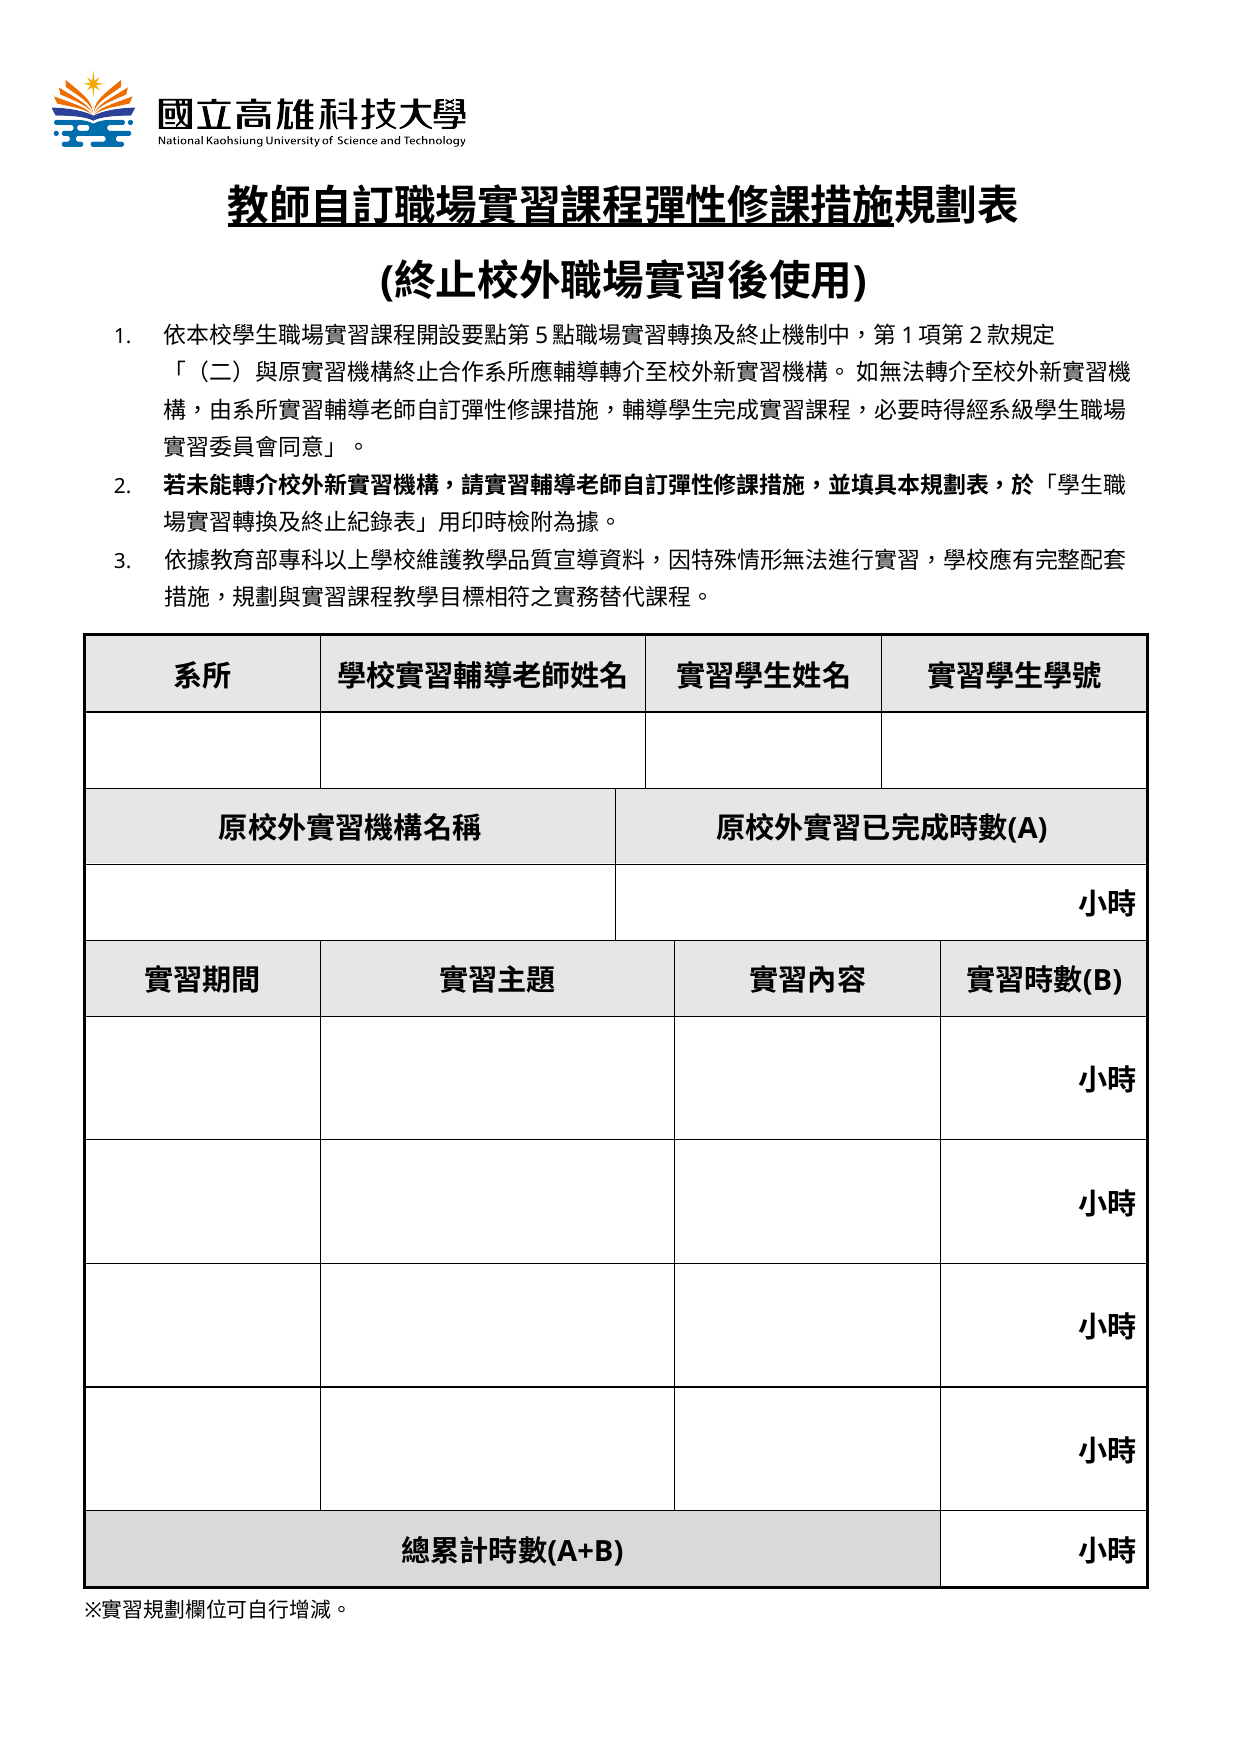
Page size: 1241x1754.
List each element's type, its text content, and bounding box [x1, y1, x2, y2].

table_cell [321, 713, 645, 787]
table_cell 小時 [941, 1388, 1146, 1510]
table_cell 小時 [941, 1264, 1146, 1386]
table_header 實習學生姓名 [646, 636, 881, 711]
table_cell 實習時數(B) [941, 941, 1146, 1016]
table_cell 實習主題 [321, 941, 674, 1016]
table_cell 原校外實習已完成時數(A) [616, 789, 1146, 863]
table_cell 小時 [616, 865, 1146, 939]
list 依本校學生職場實習課程開設要點第5點職場實習轉換及終止機制中，第1項第2款規定「（二）與原實習機構終止合作系所應輔導轉介至校外新實習機構。 如無法轉介至校外新實習機構，由系所實習輔導老師自訂彈性修課措施，輔導學生完成實習課程，必要時得經系級學生職場實習委員會同意」。 [114, 314, 1132, 464]
table_cell 實習內容 [675, 941, 940, 1016]
table_cell [321, 1140, 674, 1263]
table_cell 小時 [941, 1140, 1146, 1263]
text 教師自訂職場實習課程彈性修課措施規劃表 [114, 164, 1132, 239]
table_header 學校實習輔導老師姓名 [321, 636, 645, 711]
table_cell 總累計時數(A+B) [86, 1511, 940, 1586]
table_header 實習學生學號 [882, 636, 1146, 711]
text ※實習規劃欄位可自行增減。 [84, 1589, 1111, 1627]
table_cell [321, 1264, 674, 1386]
text (終止校外職場實習後使用) [114, 239, 1132, 314]
picture [51, 69, 466, 147]
table_cell [675, 1388, 940, 1510]
table_cell [86, 865, 615, 939]
table_cell [86, 713, 320, 787]
table_cell [646, 713, 881, 787]
table_cell [86, 1388, 320, 1510]
table_cell [321, 1017, 674, 1139]
table_cell 實習期間 [86, 941, 320, 1016]
list 依據教育部專科以上學校維護教學品質宣導資料，因特殊情形無法進行實習，學校應有完整配套措施，規劃與實習課程教學目標相符之實務替代課程。 [114, 539, 1132, 614]
table_cell 小時 [941, 1511, 1146, 1586]
table_header 系所 [86, 636, 320, 711]
table_cell 原校外實習機構名稱 [86, 789, 615, 863]
table_cell [86, 1264, 320, 1386]
table_cell [675, 1264, 940, 1386]
table_cell [882, 713, 1146, 787]
table_cell [675, 1017, 940, 1139]
table_cell [86, 1017, 320, 1139]
table_cell 小時 [941, 1017, 1146, 1139]
list 若未能轉介校外新實習機構，請實習輔導老師自訂彈性修課措施，並填具本規劃表，於「學生職場實習轉換及終止紀錄表」用印時檢附為據。 [114, 464, 1132, 539]
table_cell [321, 1388, 674, 1510]
table_cell [675, 1140, 940, 1263]
table_cell [86, 1140, 320, 1263]
